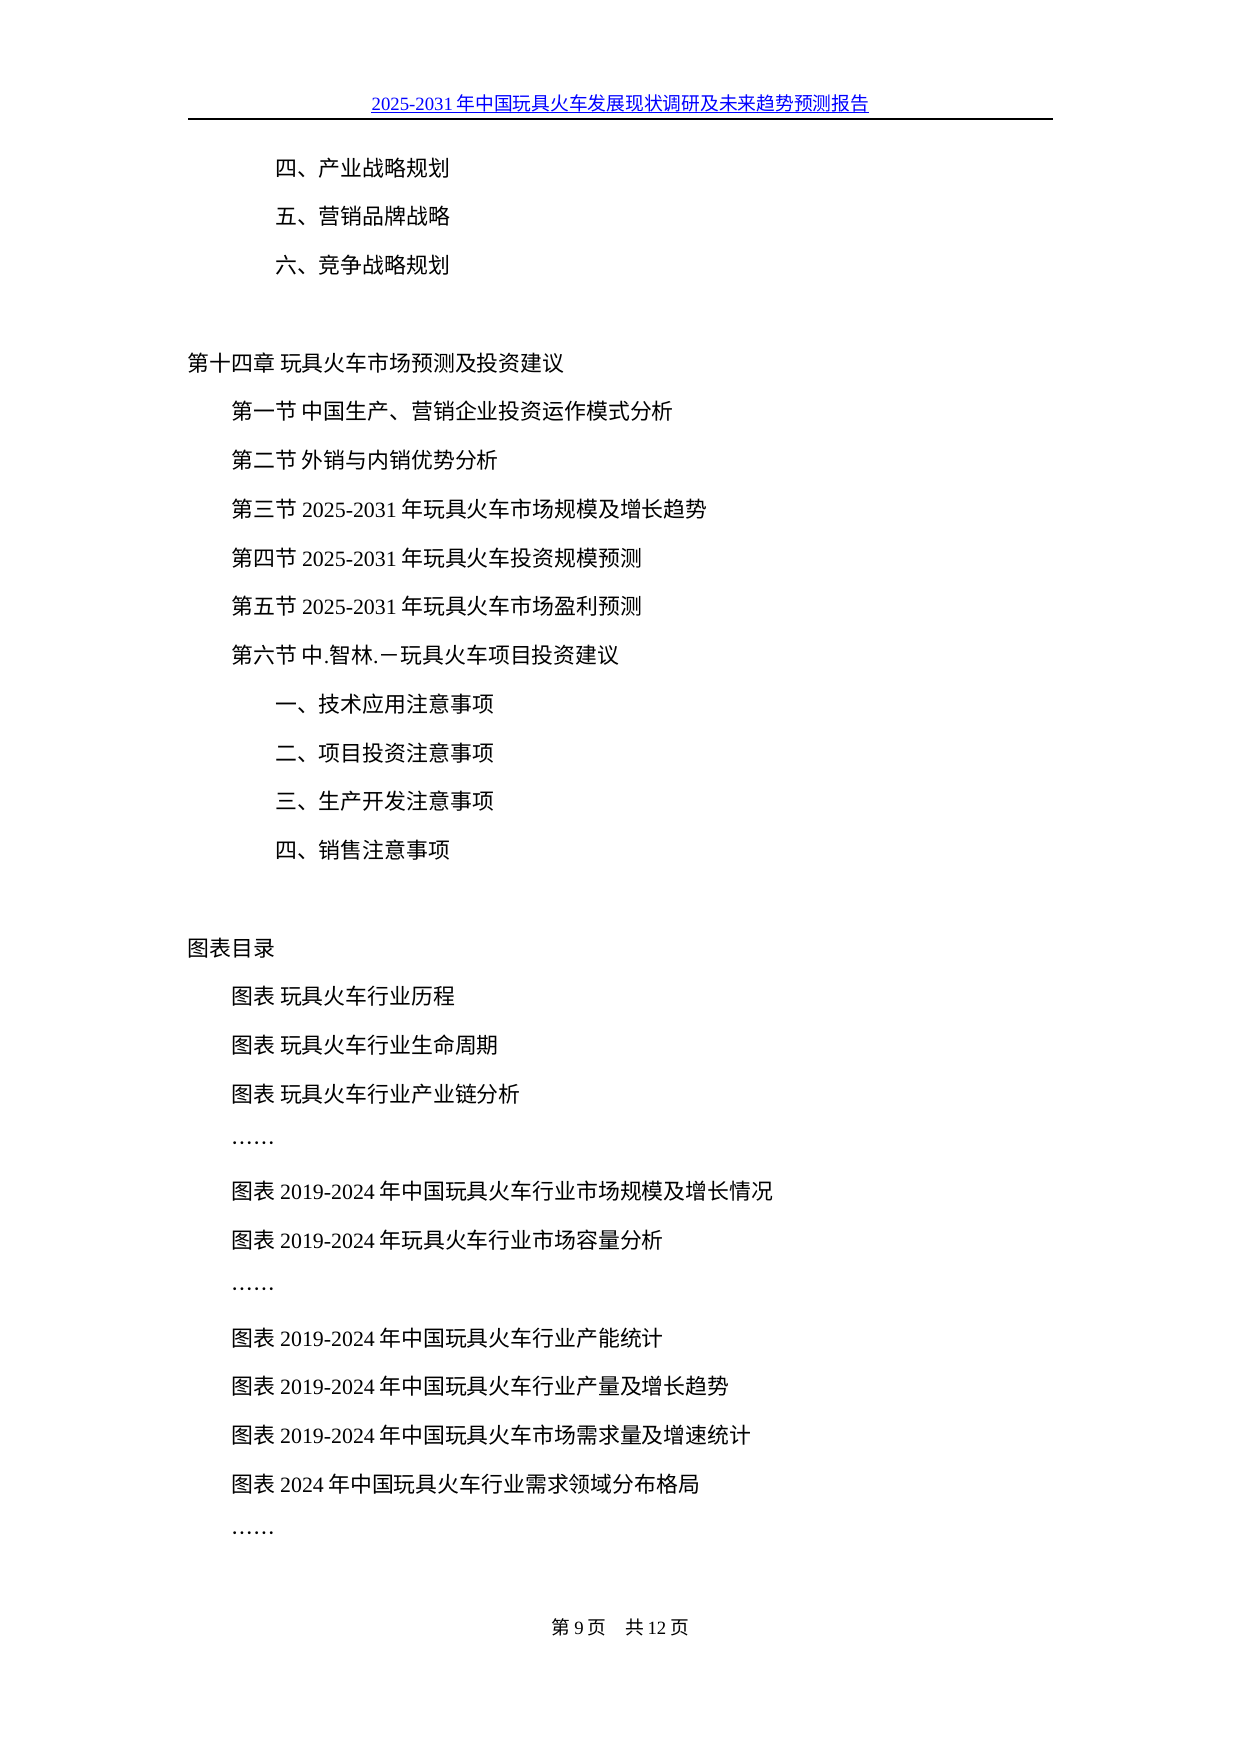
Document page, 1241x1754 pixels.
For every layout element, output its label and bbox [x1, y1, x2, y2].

text [187, 150, 1053, 1548]
